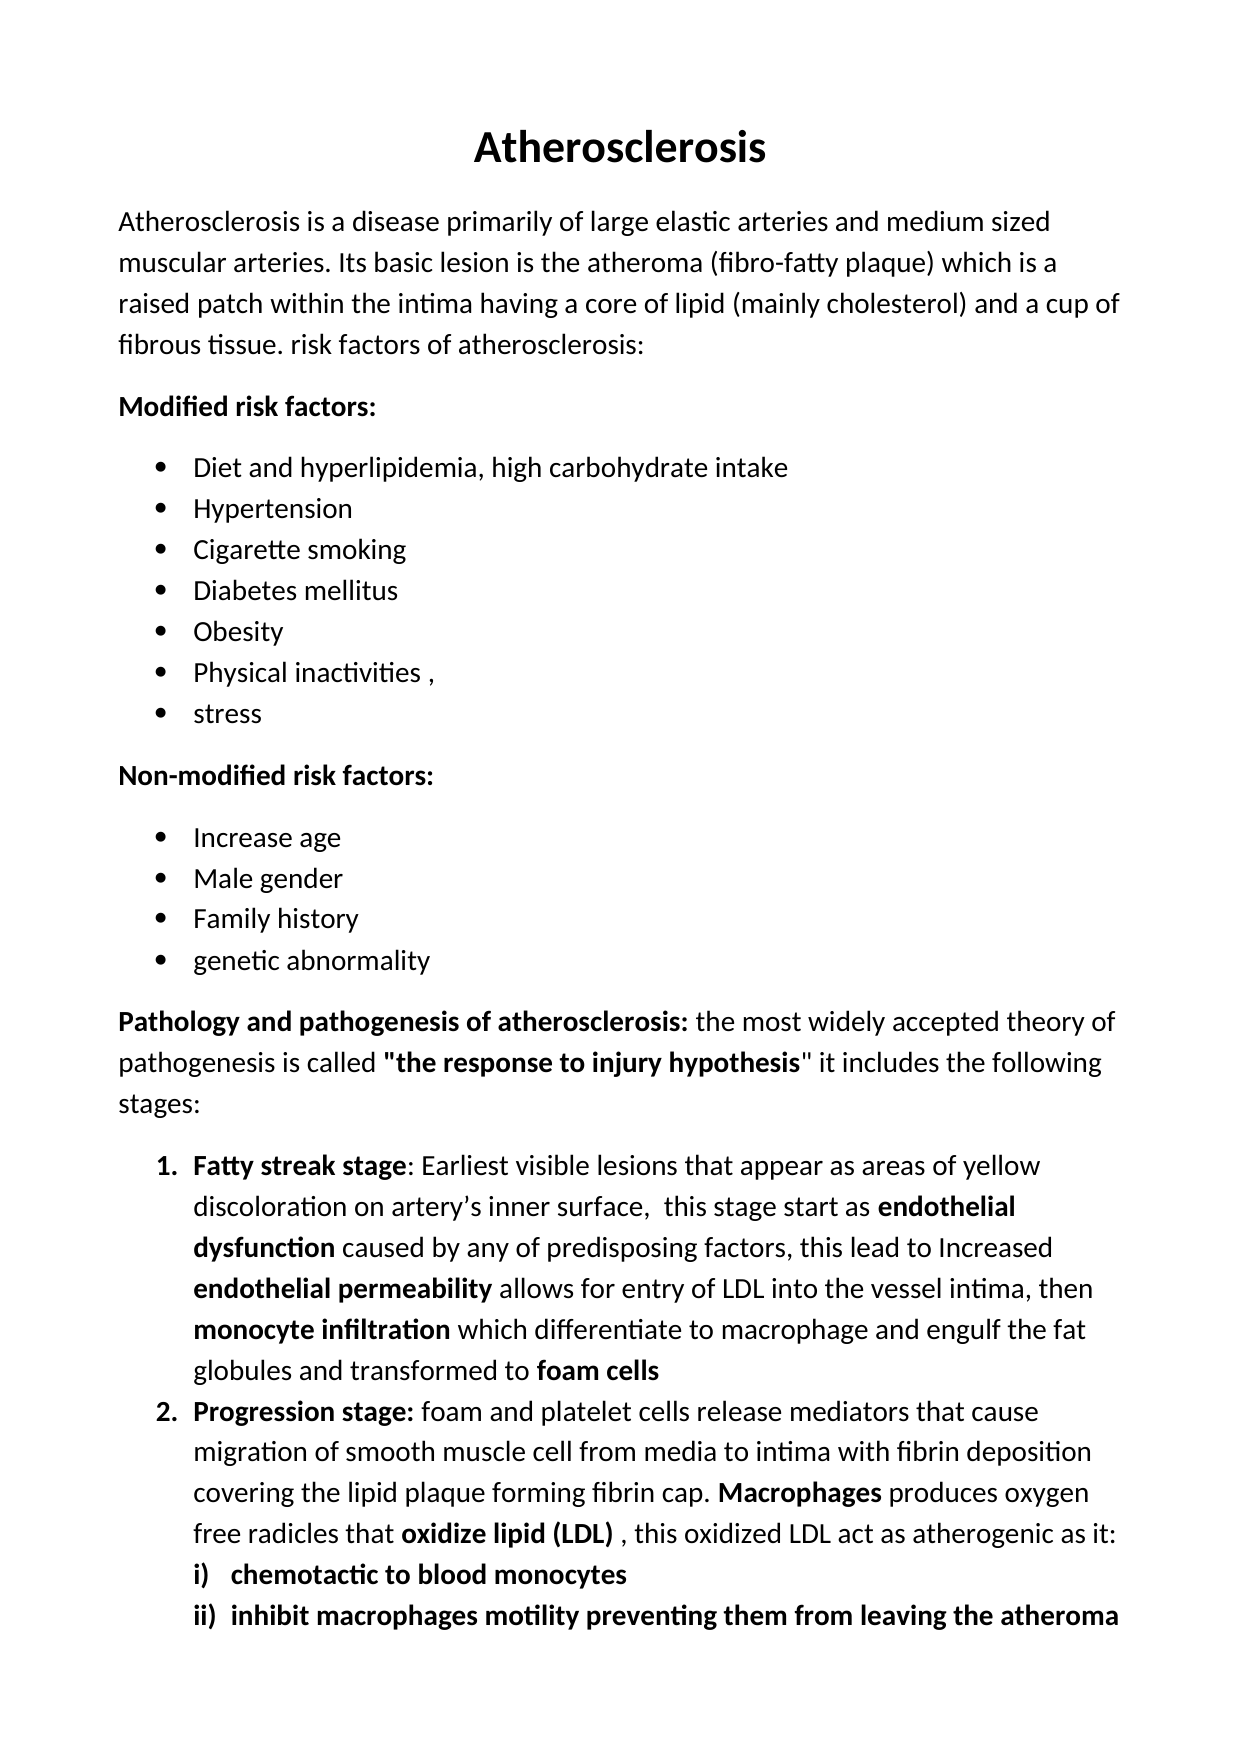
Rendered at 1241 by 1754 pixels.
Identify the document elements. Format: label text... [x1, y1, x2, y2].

list Physical inactivities , [156, 654, 1122, 690]
list Progression stage: foam and platelet cells release mediators that cause migration of smooth muscle cell from media to intima with fibrin deposition covering the lipid plaque forming fibrin cap. Macrophages produces oxygen free radicles that oxidize lipid (LDL) , this oxidized LDL act as atherogenic as it: [156, 1393, 1122, 1551]
list Hypertension [156, 491, 1122, 526]
text Pathology and pathogenesis of atherosclerosis: the most widely accepted theory of pathogenesis is called "the response to injury hypothesis" it includes the following stages: [118, 1003, 1122, 1121]
list Cigarette smoking [156, 531, 1122, 567]
list Diabetes mellitus [156, 572, 1122, 608]
text Modified risk factors: [118, 388, 1122, 423]
list Family history [156, 901, 1122, 936]
list Male gender [156, 860, 1122, 895]
list genetic abnormality [156, 942, 1122, 977]
list Increase age [156, 819, 1122, 854]
list stress [156, 695, 1122, 731]
text Atherosclerosis is a disease primarily of large elastic arteries and medium sized muscular arteries. Its basic lesion is the atheroma (fibro-fatty plaque) which is a raised patch within the intima having a core of lipid (mainly cholesterol) and a cup of fibrous tissue. risk factors of atherosclerosis: [118, 203, 1122, 362]
list chemotactic to blood monocytes [193, 1556, 1122, 1592]
list inhibit macrophages motility preventing them from leaving the atheroma [193, 1597, 1122, 1633]
text Atherosclerosis [118, 118, 1122, 174]
list Obesity [156, 613, 1122, 649]
list Fatty streak stage: Earliest visible lesions that appear as areas of yellow discoloration on artery’s inner surface, this stage start as endothelial dysfunction caused by any of predisposing factors, this lead to Increased endothelial permeability allows for entry of LDL into the vessel intima, then monocyte infiltration which differentiate to macrophage and engulf the fat globules and transformed to foam cells [156, 1147, 1122, 1387]
list Diet and hyperlipidemia, high carbohydrate intake [156, 449, 1122, 485]
text Non-modified risk factors: [118, 757, 1122, 793]
